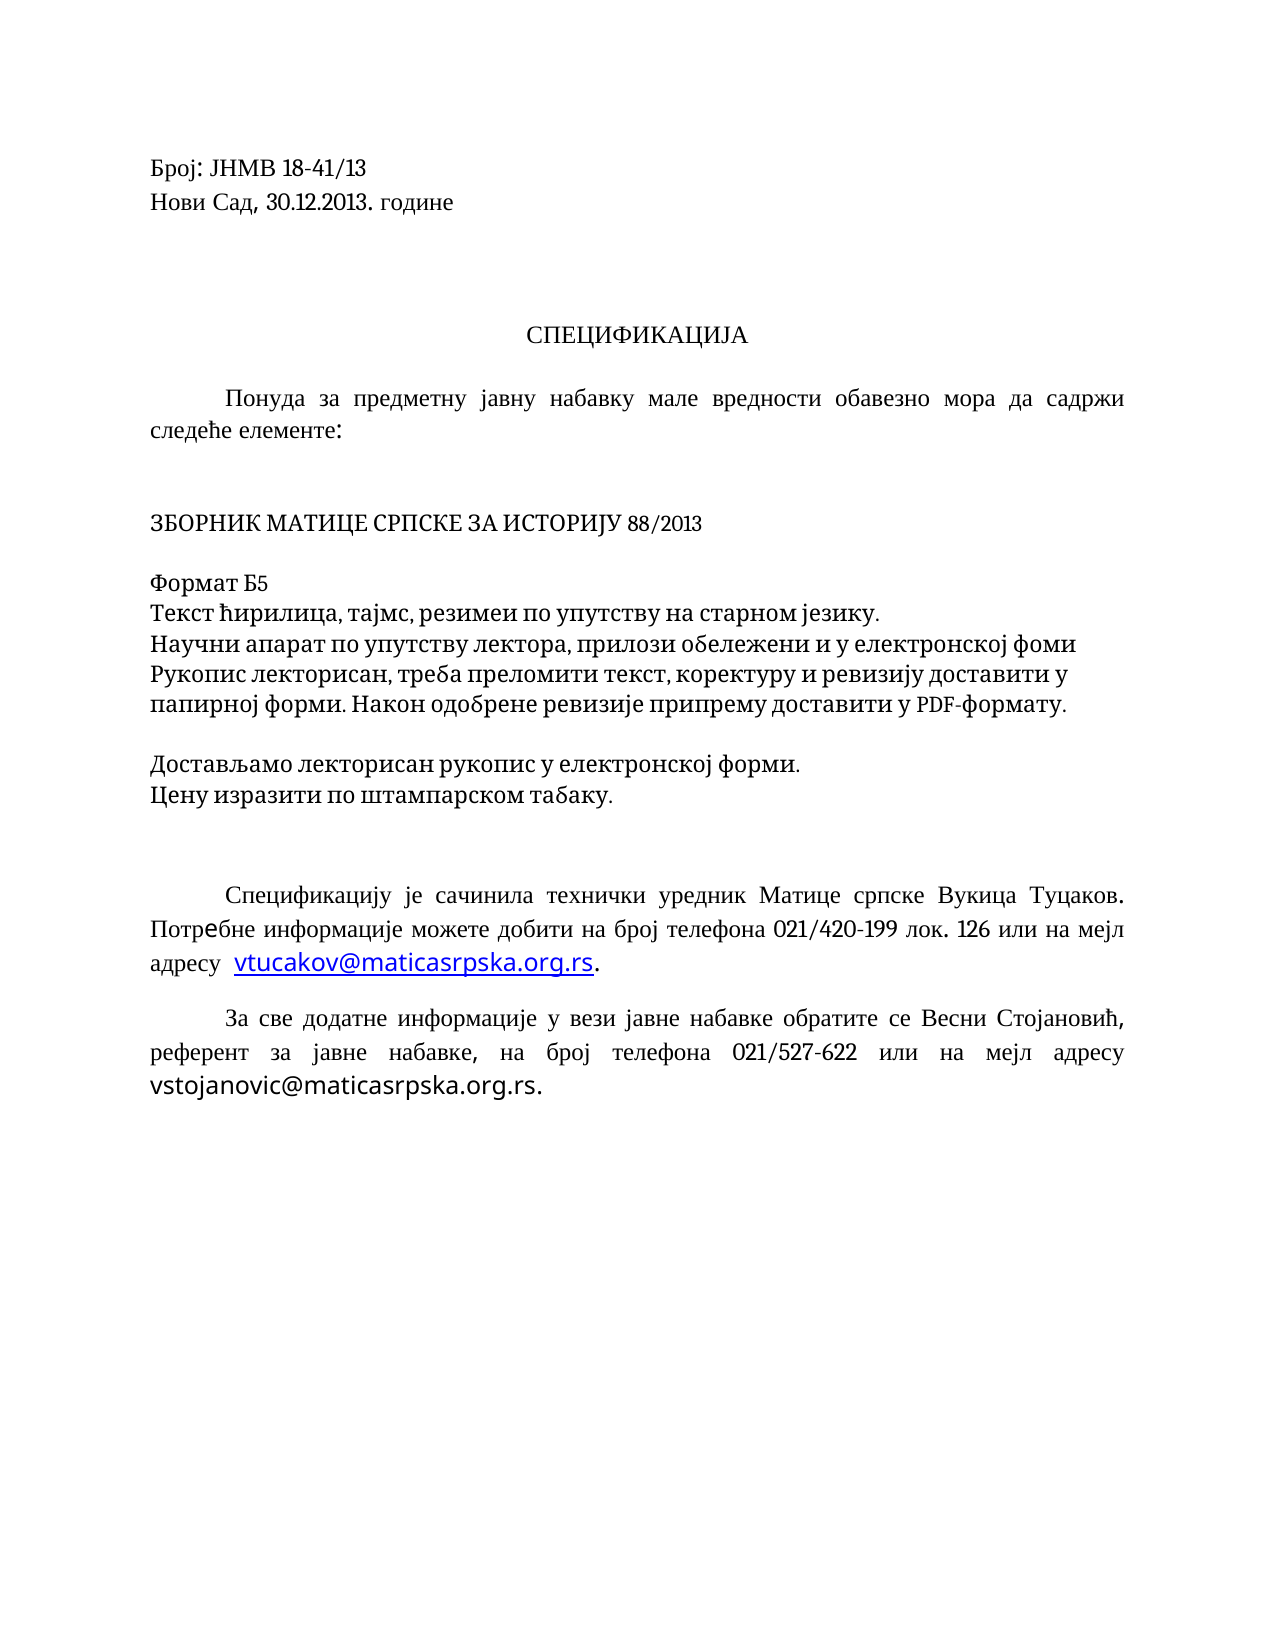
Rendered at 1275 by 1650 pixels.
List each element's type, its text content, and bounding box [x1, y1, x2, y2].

text За све додатне информације у вези јавне набавке обратите се Весни Стојановић, референт за јавне набавке, на број телефона 021/527-622 или на мејл адресу vstojanovic@maticasrpska.org.rs. [150, 1000, 1125, 1102]
text Текст ћирилица, тајмс, резимеи по упутству на старном језику. [150, 601, 1125, 627]
text СПЕЦИФИКАЦИЈА [150, 320, 1125, 349]
text Рукопис лекторисан, треба преломити текст, коректуру и ревизију доставити у папирној форми. Након одобрене ревизије припрему доставити у PDF-формату. [150, 662, 1125, 718]
text Научни апарат по упутству лектора, прилози обележени и у електронској фоми [150, 631, 1125, 658]
text Формат Б5 [150, 571, 1125, 597]
text Достављамо лекторисан рукопис у електронској форми. [150, 752, 1125, 778]
text Спецификацију је сачинила технички уредник Матице српске Вукица Туцаков. Потрeбне информације можете добити на број телефона 021/420-199 лок. 126 или на мејл адресу vtucakov@maticasrpska.org.rs. [150, 877, 1125, 979]
text Цену изразити по штампарском табаку. [150, 782, 1125, 809]
text Број: ЈНМВ 18-41/13 [150, 150, 1125, 184]
text ЗБОРНИК МАТИЦЕ СРПСКЕ ЗА ИСТОРИЈУ 88/2013 [150, 511, 1125, 537]
text Нови Сад, 30.12.2013. године [150, 184, 1125, 218]
text Понуда за предметну јавну набавку мале вредности обавезно мора да садржи следеће елементе: [150, 383, 1125, 446]
